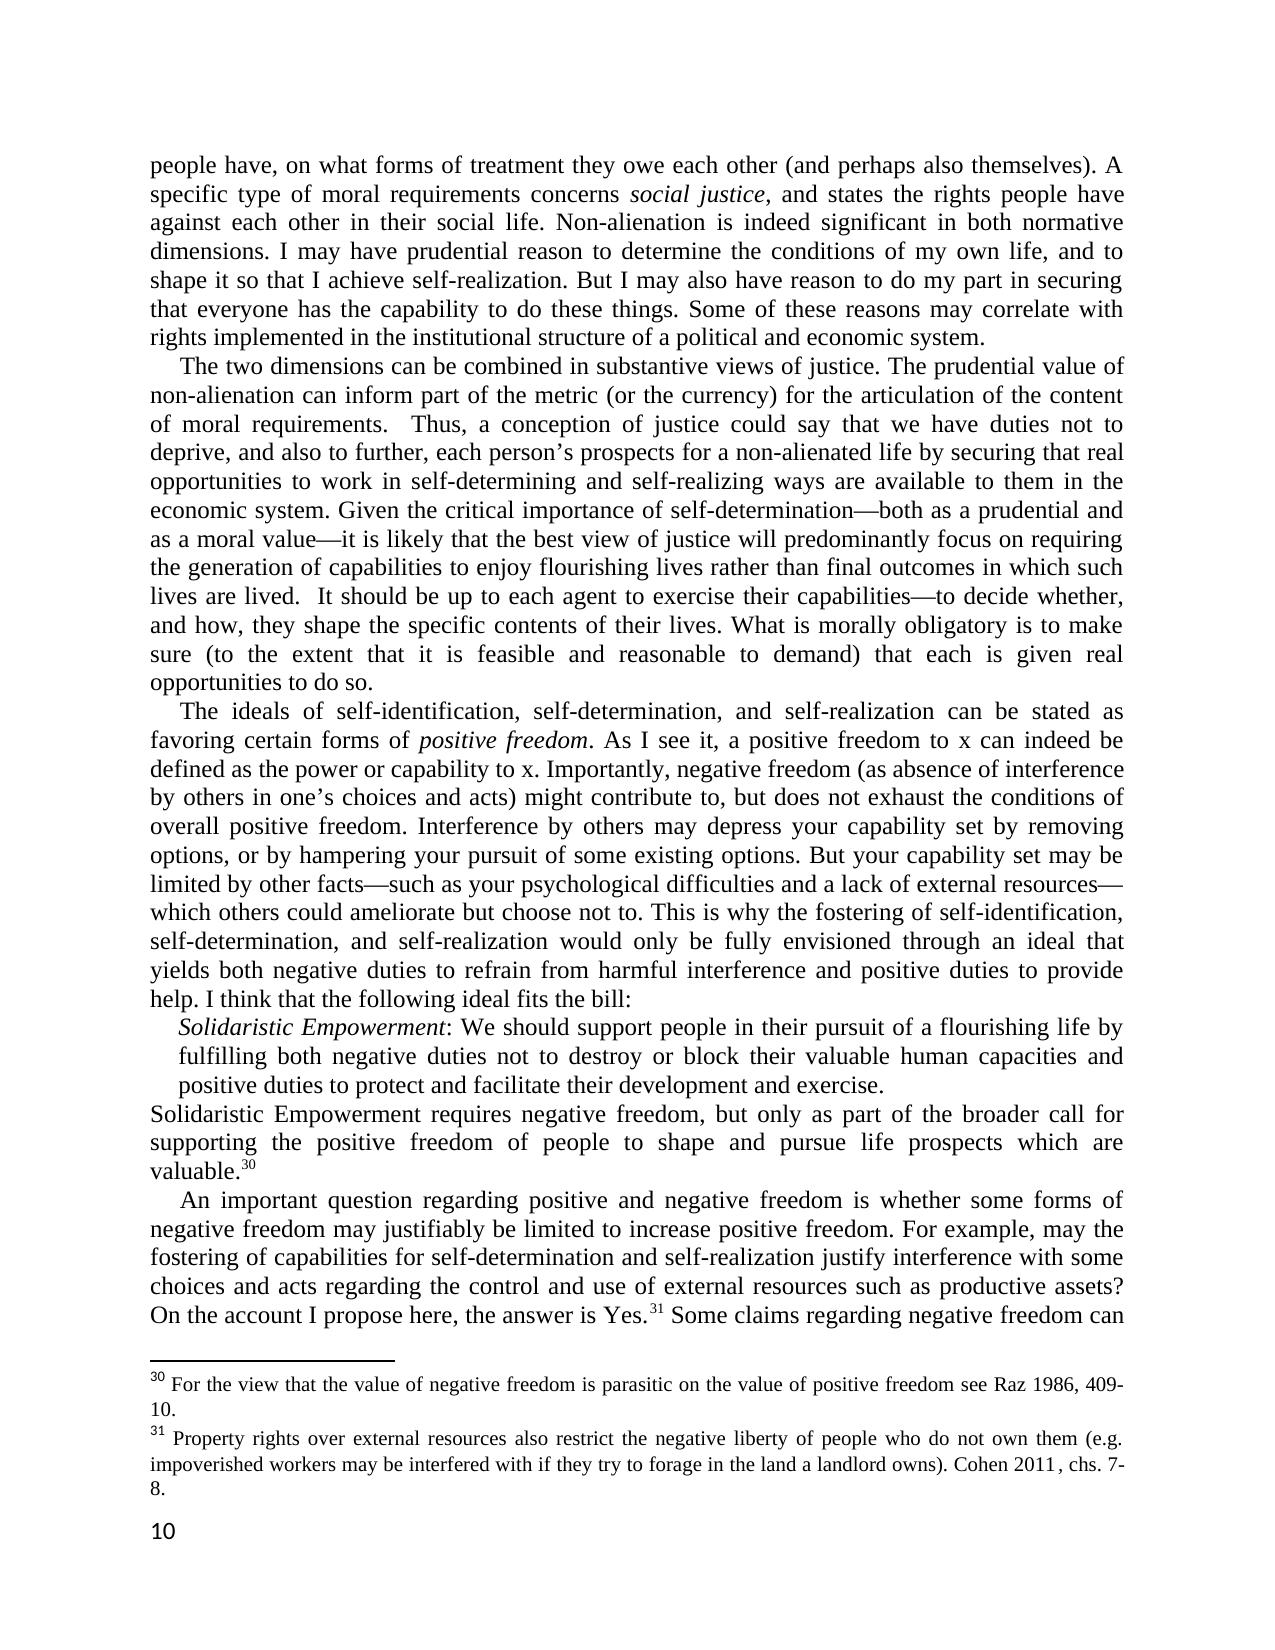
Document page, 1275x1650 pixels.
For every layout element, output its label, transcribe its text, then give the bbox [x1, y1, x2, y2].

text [150, 1185, 1125, 1329]
text The ideals of self-identification, self-determination, and self-realization can be stated as favoring certain forms of positive freedom. As I see it, a positive freedom to x can indeed be defined as the power or capability to x. Importantly, negative freedom (as absence of interference by others in one’s choices and acts) might contribute to, but does not exhaust the conditions of overall positive freedom. Interference by others may depress your capability set by removing options, or by hampering your pursuit of some existing options. But your capability set may be limited by other facts—such as your psychological difficulties and a lack of external resources—which others could ameliorate but choose not to. This is why the fostering of self-identification, self-determination, and self-realization would only be fully envisioned through an ideal that yields both negative duties to refrain from harmful interference and positive duties to provide help. I think that the following ideal fits the bill: [150, 696, 1125, 1012]
text Solidaristic Empowerment: We should support people in their pursuit of a flourishing life by fulfilling both negative duties not to destroy or block their valuable human capacities and positive duties to protect and facilitate their development and exercise. [178, 1012, 1125, 1099]
text Solidaristic Empowerment requires negative freedom, but only as part of the broader call for supporting the positive freedom of people to shape and pursue life prospects which are valuable. [150, 1099, 1125, 1185]
text The two dimensions can be combined in substantive views of justice. The prudential value of non-alienation can inform part of the metric (or the currency) for the articulation of the content of moral requirements. Thus, a conception of justice could say that we have duties not to deprive, and also to further, each person’s prospects for a non-alienated life by securing that real opportunities to work in self-determining and self-realizing ways are available to them in the economic system. Given the critical importance of self-determination—both as a prudential and as a moral value—it is likely that the best view of justice will predominantly focus on requiring the generation of capabilities to enjoy flourishing lives rather than final outcomes in which such lives are lived. It should be up to each agent to exercise their capabilities—to decide whether, and how, they shape the specific contents of their lives. What is morally obligatory is to make sure (to the extent that it is feasible and reasonable to demand) that each is given real opportunities to do so. [150, 351, 1125, 696]
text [150, 150, 1125, 351]
